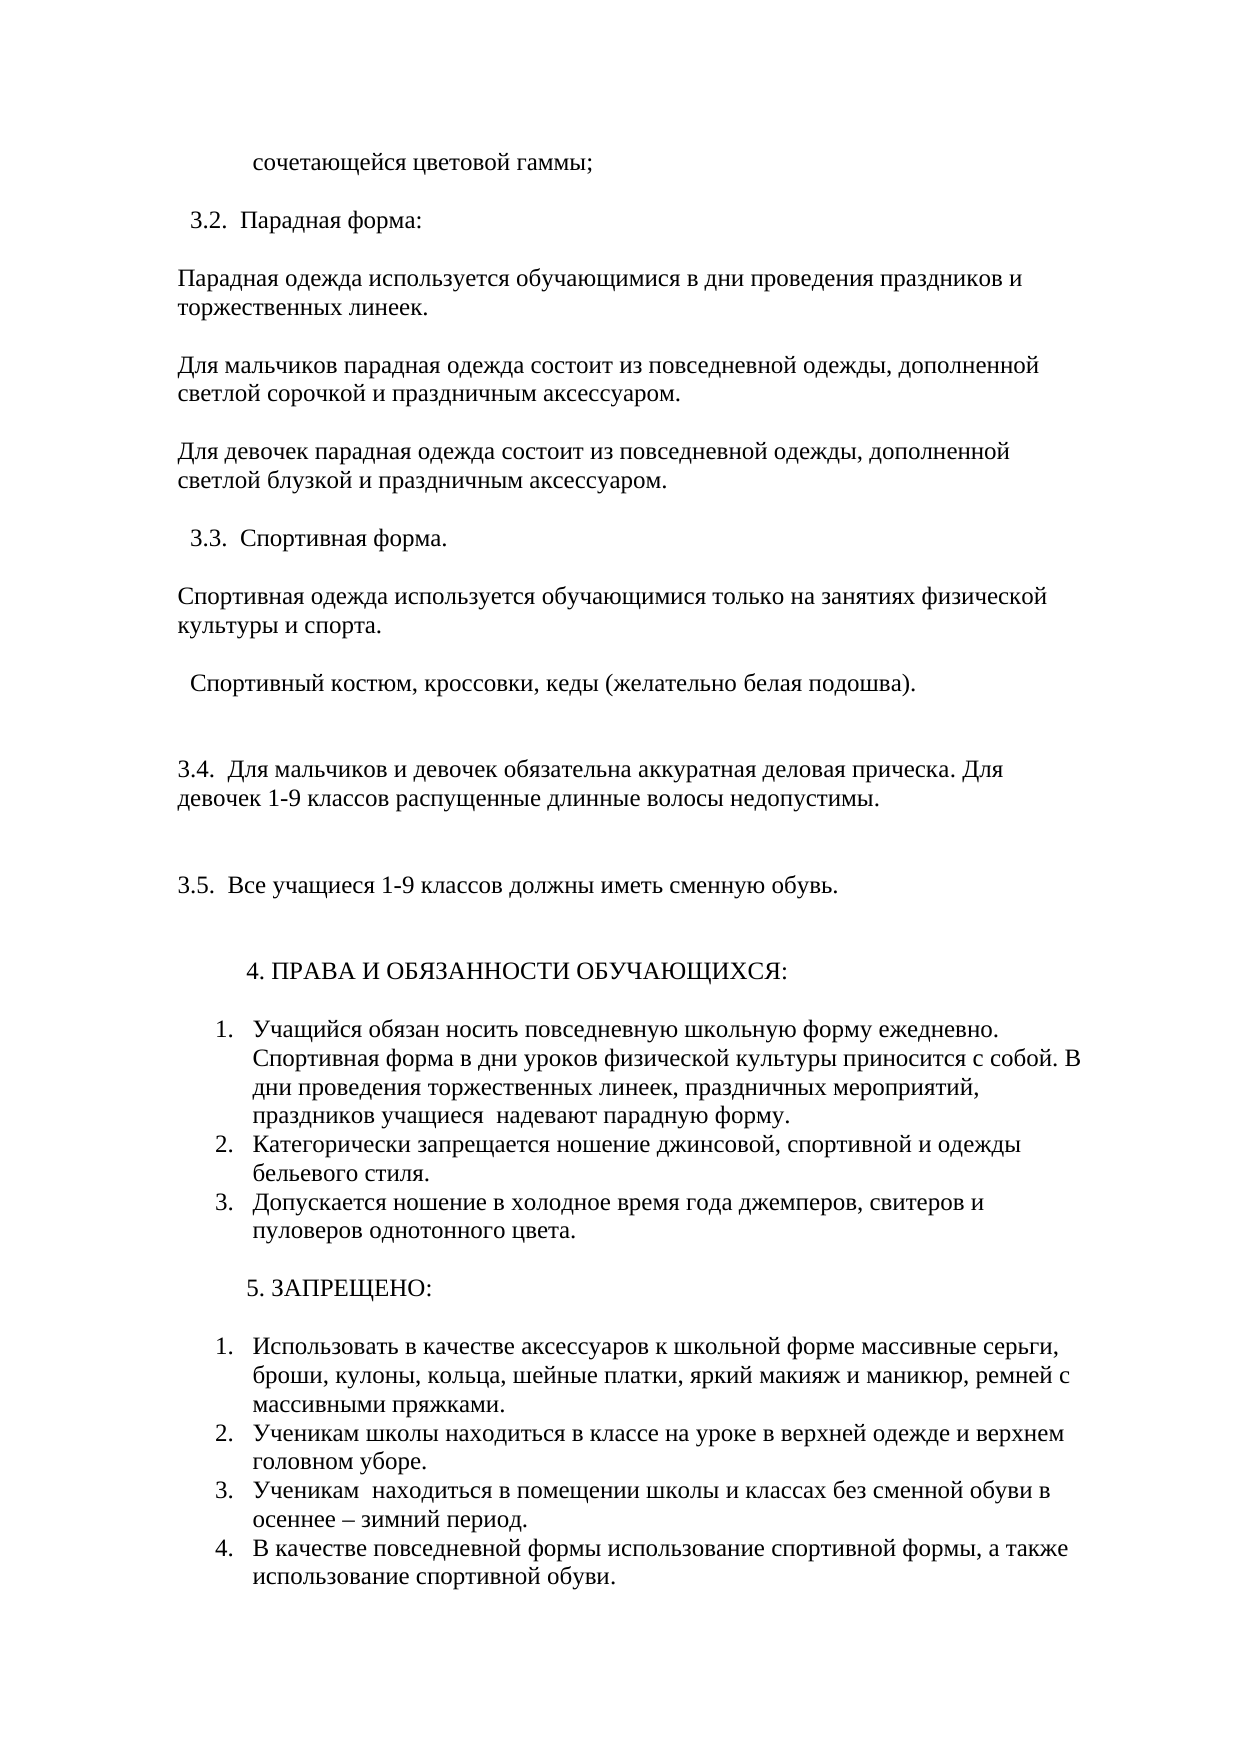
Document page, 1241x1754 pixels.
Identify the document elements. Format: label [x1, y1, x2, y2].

table_cell [177, 118, 1083, 1619]
